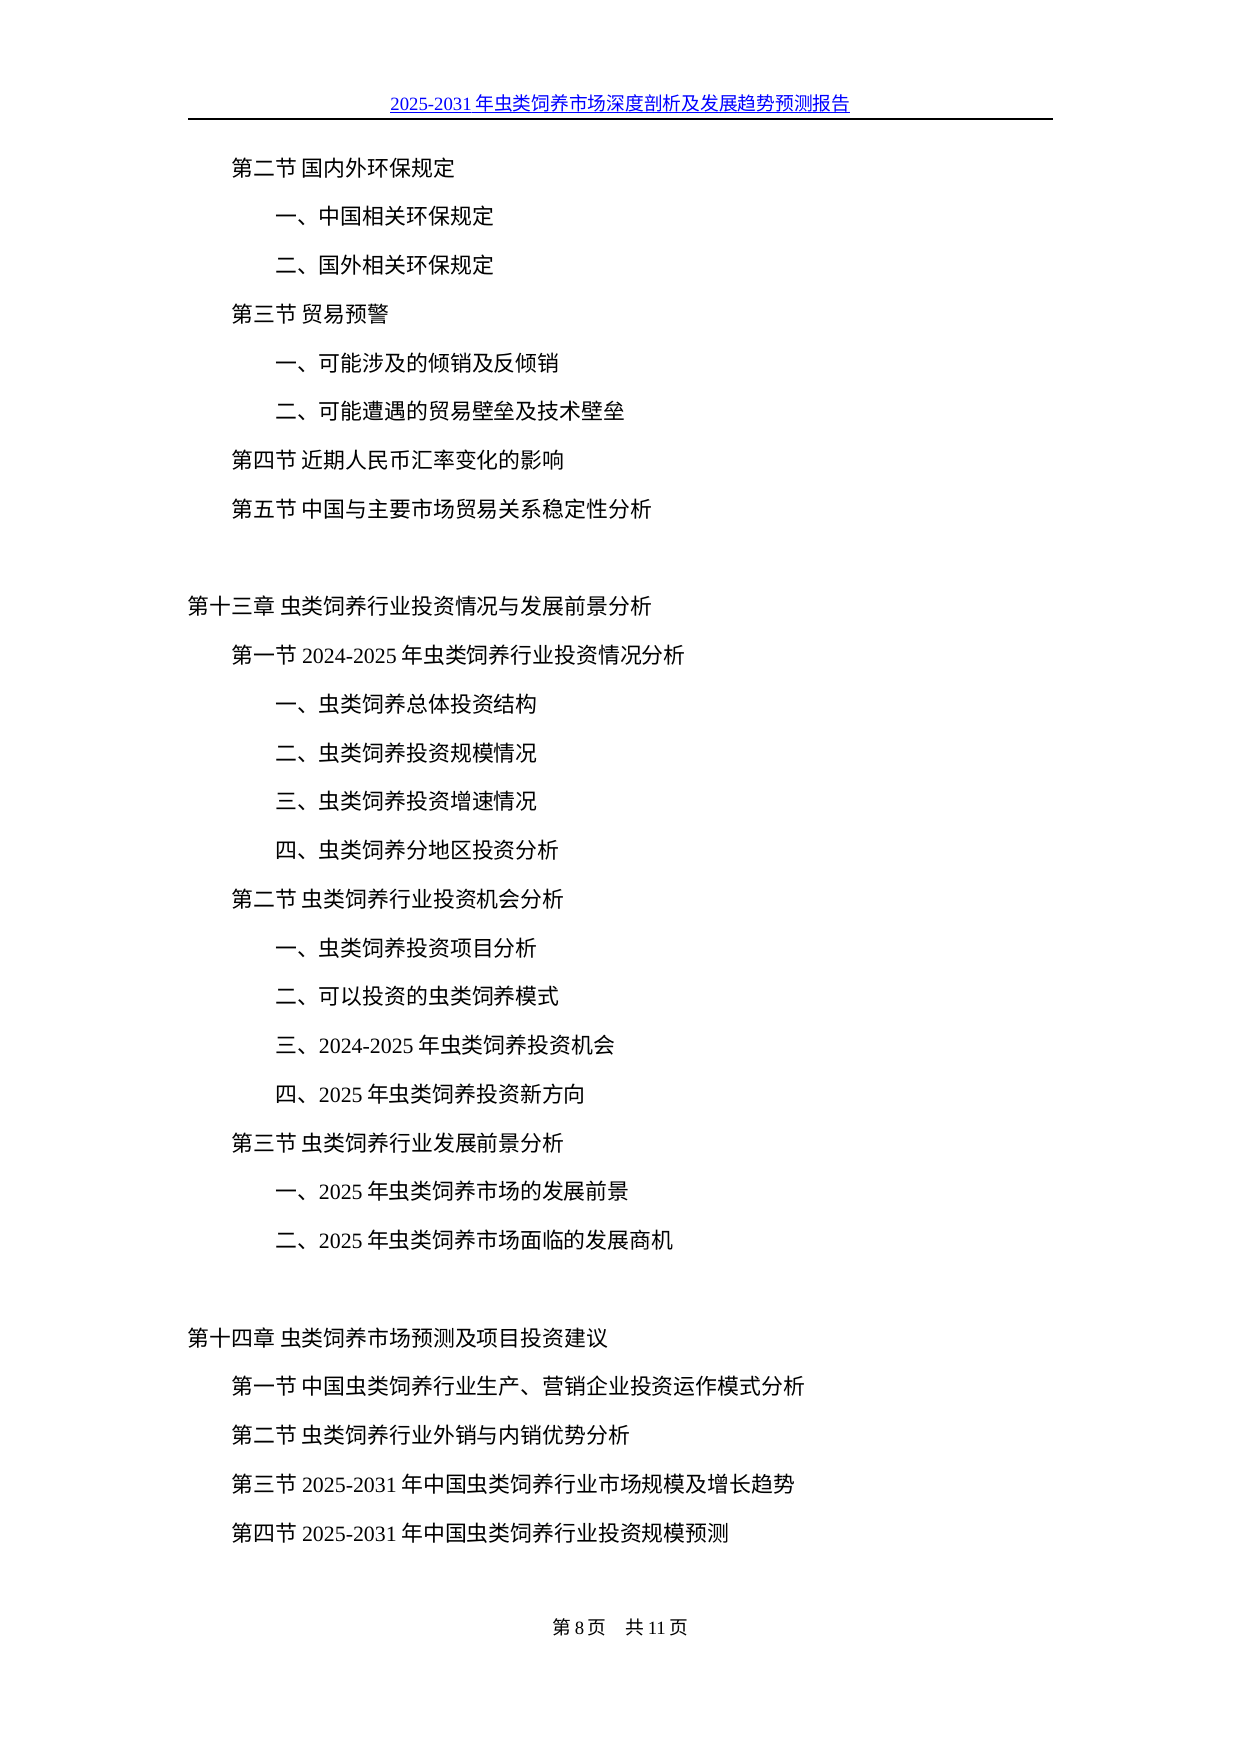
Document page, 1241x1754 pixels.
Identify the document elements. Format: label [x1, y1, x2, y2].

text [187, 150, 1053, 1548]
